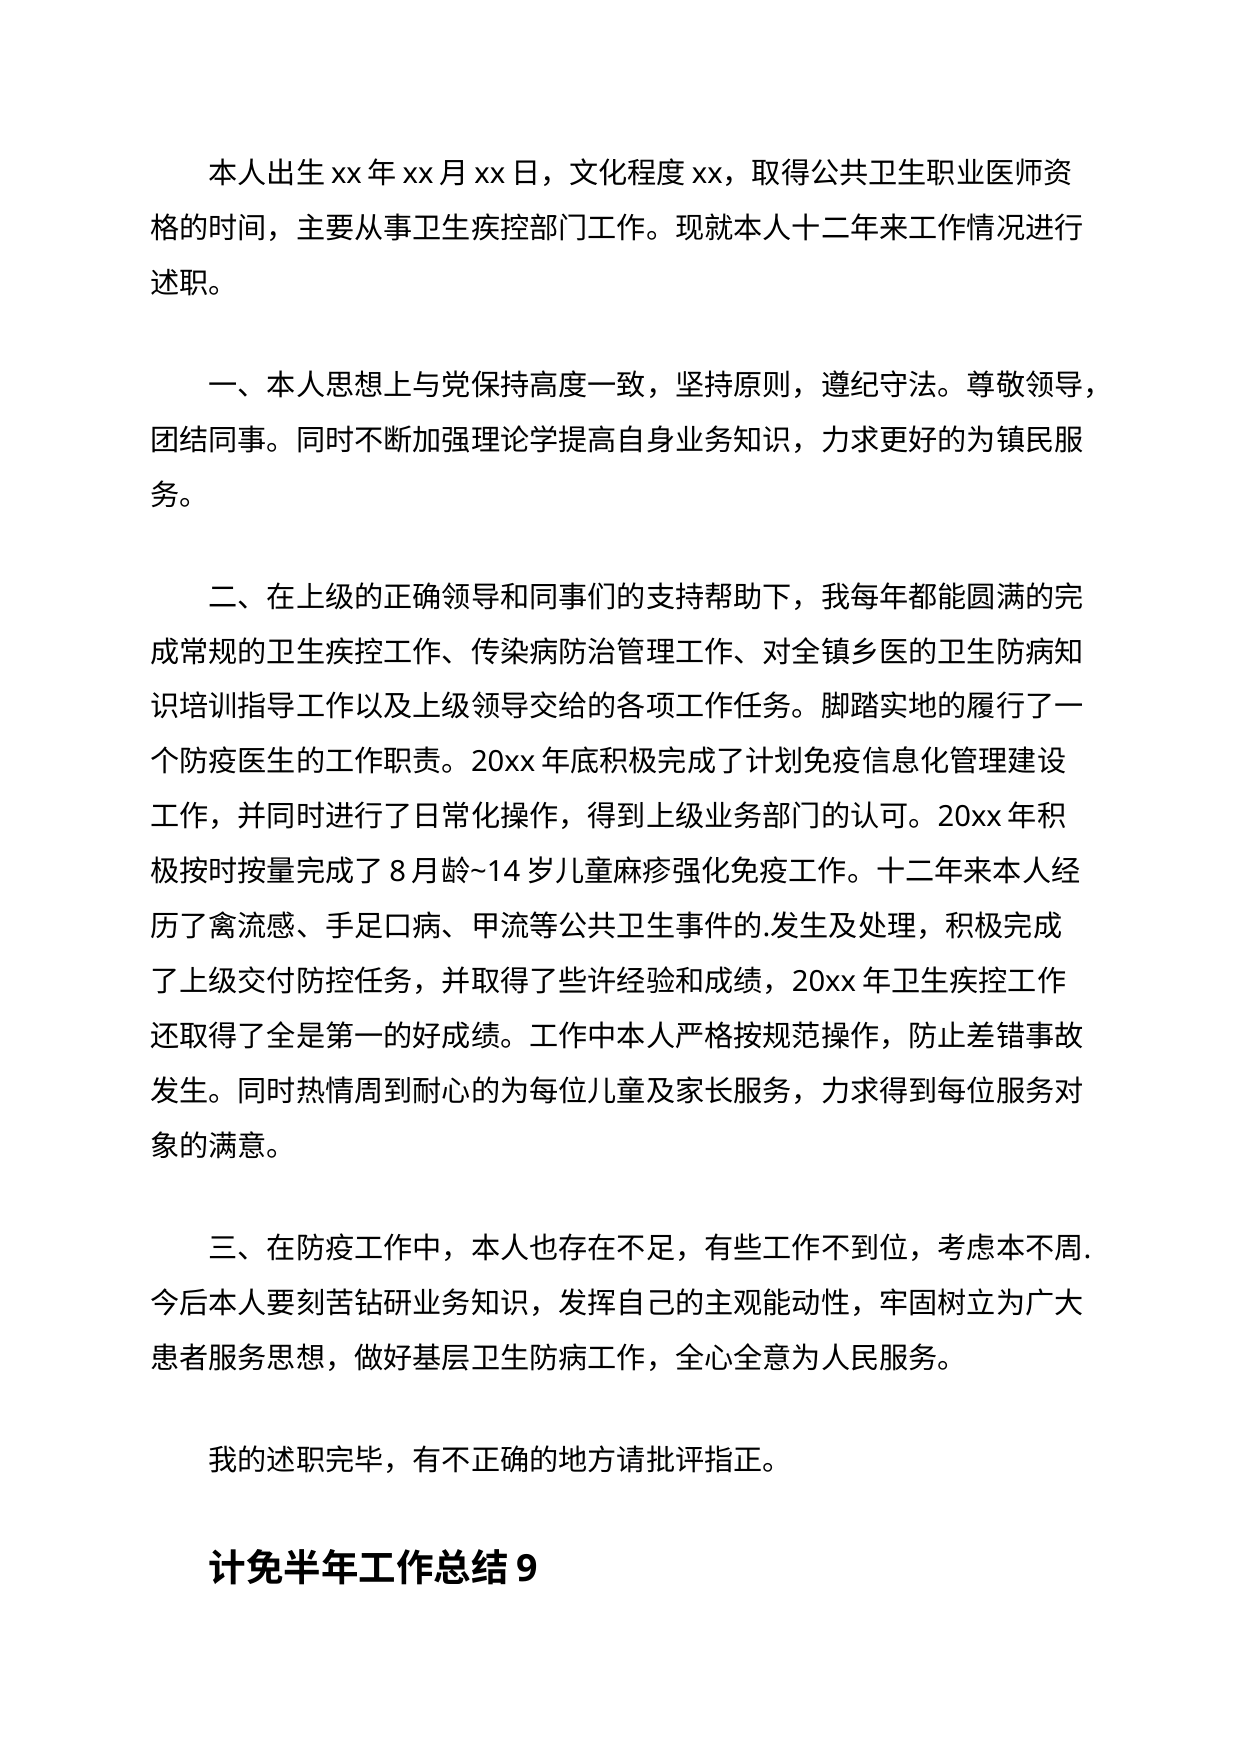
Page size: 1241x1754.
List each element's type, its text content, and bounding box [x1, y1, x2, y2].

text 一、本人思想上与党保持高度一致，坚持原则，遵纪守法。尊敬领导，团结同事。同时不断加强理论学提高自身业务知识，力求更好的为镇民服务。 [150, 362, 1090, 514]
text 三、在防疫工作中，本人也存在不足，有些工作不到位，考虑本不周.今后本人要刻苦钻研业务知识，发挥自己的主观能动性，牢固树立为广大患者服务思想，做好基层卫生防病工作，全心全意为人民服务。 [150, 1224, 1090, 1377]
text 二、在上级的正确领导和同事们的支持帮助下，我每年都能圆满的完成常规的卫生疾控工作、传染病防治管理工作、对全镇乡医的卫生防病知识培训指导工作以及上级领导交给的各项工作任务。脚踏实地的履行了一个防疫医生的工作职责。20xx年底积极完成了计划免疫信息化管理建设工作，并同时进行了日常化操作，得到上级业务部门的认可。20xx年积极按时按量完成了8月龄~14岁儿童麻疹强化免疫工作。十二年来本人经历了禽流感、手足口病、甲流等公共卫生事件的.发生及处理，积极完成了上级交付防控任务，并取得了些许经验和成绩，20xx年卫生疾控工作还取得了全是第一的好成绩。工作中本人严格按规范操作，防止差错事故发生。同时热情周到耐心的为每位儿童及家长服务，力求得到每位服务对象的满意。 [150, 573, 1090, 1165]
text 我的述职完毕，有不正确的地方请批评指正。 [150, 1436, 1090, 1478]
text 计免半年工作总结9 [150, 1538, 1090, 1592]
text 本人出生xx年xx月xx日，文化程度xx，取得公共卫生职业医师资格的时间，主要从事卫生疾控部门工作。现就本人十二年来工作情况进行述职。 [150, 150, 1090, 302]
